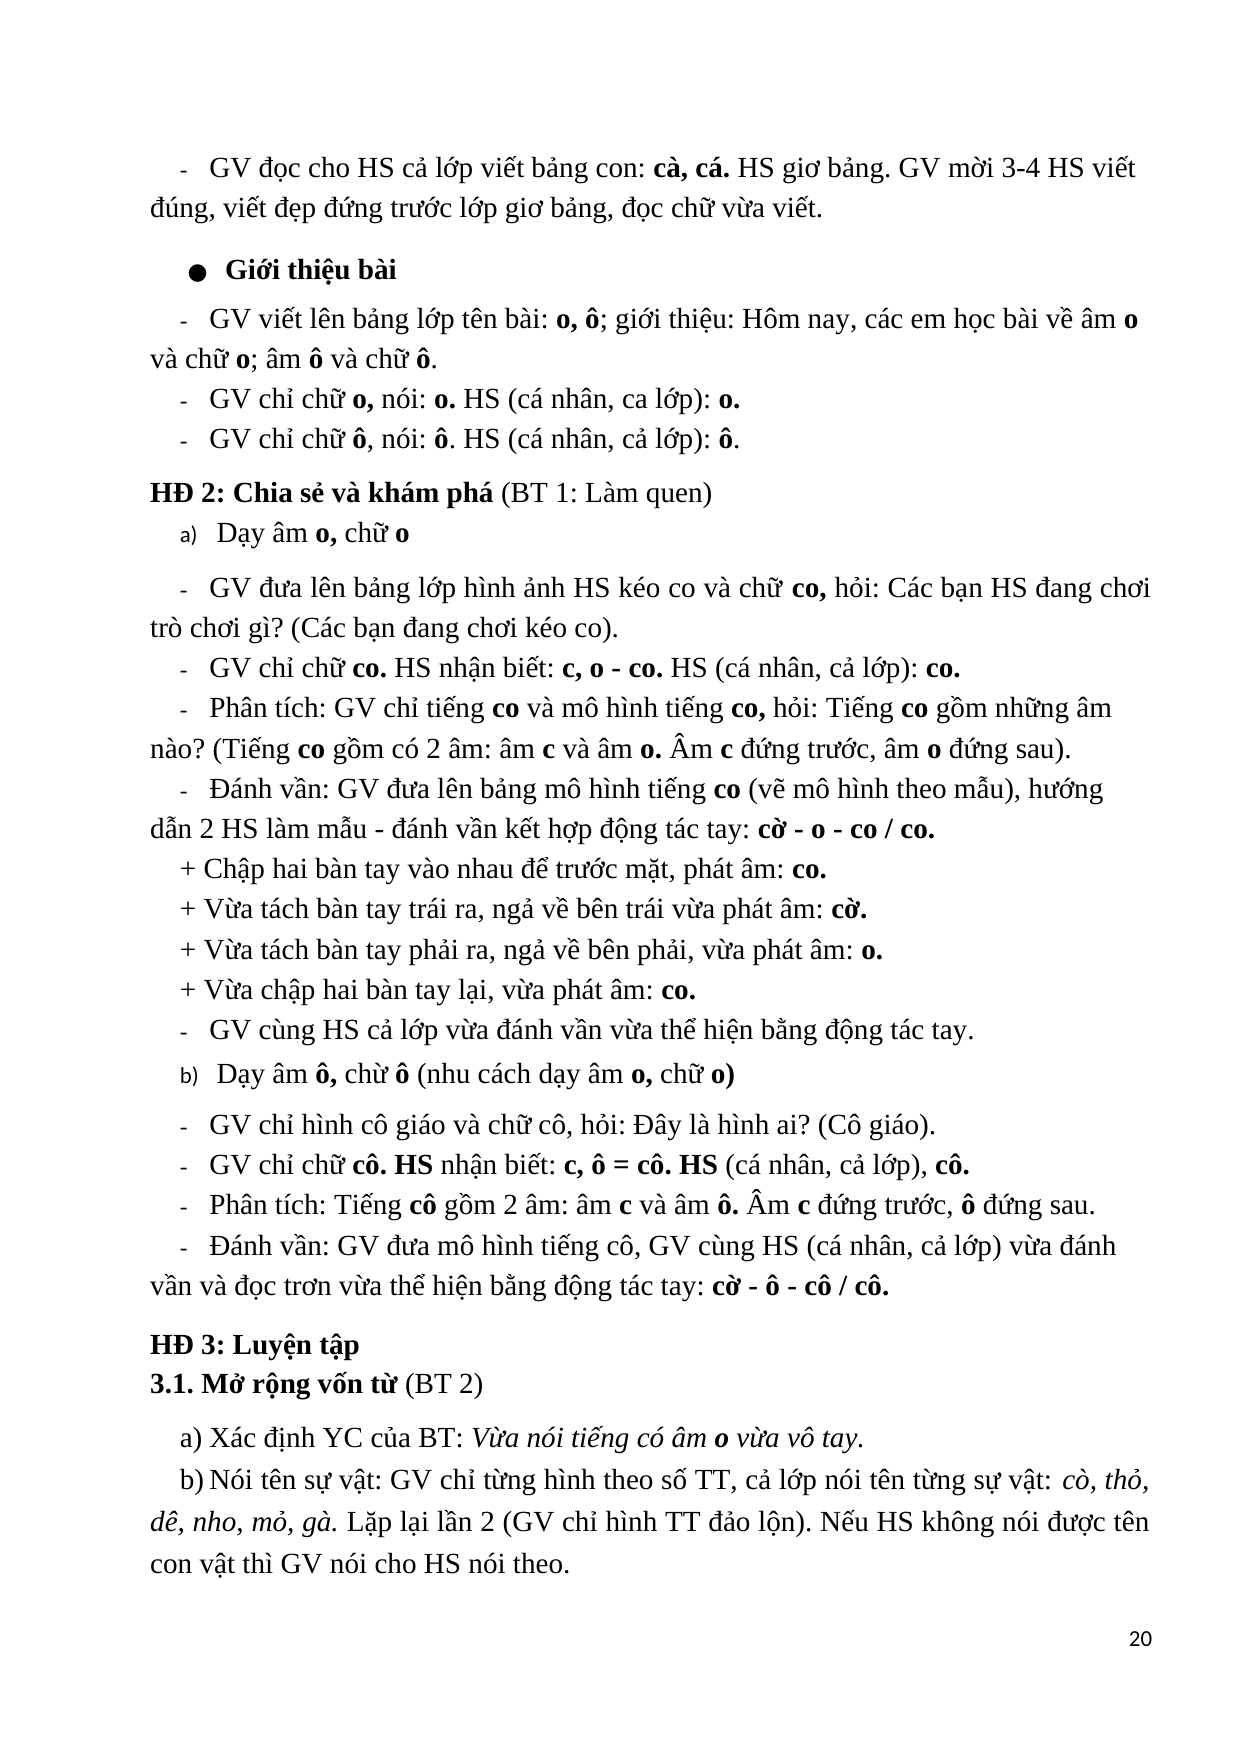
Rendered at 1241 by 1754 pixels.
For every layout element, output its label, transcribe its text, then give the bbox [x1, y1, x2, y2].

list Giới thiệu bài [187, 246, 1152, 293]
list Phân tích: GV chỉ tiếng co và mô hình tiếng co, hỏi: Tiếng co gồm những âm nào? (Tiếng co gồm có 2 âm: âm c và âm o. Âm c đứng trước, âm o đứng sau). [150, 691, 1152, 764]
list GV đọc cho HS cả lớp viết bảng con: cà, cá. HS giơ bảng. GV mời 3-4 HS viết đúng, viết đẹp đứng trước lớp giơ bảng, đọc chữ vừa viết. [150, 150, 1152, 224]
list GV chỉ hình cô giáo và chữ cô, hỏi: Đây là hình ai? (Cô giáo). [150, 1107, 1152, 1141]
text HĐ 3: Luyện tập [150, 1327, 1152, 1360]
list GV chỉ chữ ô, nói: ô. HS (cá nhân, cả lớp): ô. [150, 421, 1152, 455]
text + Chập hai bàn tay vào nhau để trước mặt, phát âm: co. [150, 851, 1152, 885]
list GV chỉ chữ o, nói: o. HS (cá nhân, ca lớp): o. [150, 381, 1152, 415]
list GV cùng HS cả lớp vừa đánh vần vừa thể hiện bằng động tác tay. [150, 1012, 1152, 1046]
list Nói tên sự vật: GV chỉ từng hình theo số TT, cả lớp nói tên từng sự vật: cò, thỏ, dê, nho, mỏ, gà. Lặp lại lần 2 (GV chỉ hình TT đảo lộn). Nếu HS không nói được tên con vật thì GV nói cho HS nói theo. [150, 1462, 1152, 1579]
list Dạy âm o, chữ o [150, 516, 1152, 549]
list Phân tích: Tiếng cô gồm 2 âm: âm c và âm ô. Âm c đứng trước, ô đứng sau. [150, 1187, 1152, 1221]
text 3.1. Mở rộng vốn từ (BT 2) [150, 1367, 1152, 1400]
list GV chỉ chữ cô. HS nhận biết: c, ô = cô. HS (cá nhân, cả lớp), cô. [150, 1147, 1152, 1181]
list GV chỉ chữ co. HS nhận biết: c, o - co. HS (cá nhân, cả lớp): co. [150, 650, 1152, 684]
text + Vừa tách bàn tay trái ra, ngả về bên trái vừa phát âm: cờ. [150, 892, 1152, 925]
list Dạy âm ô, chừ ô (nhu cách dạy âm o, chữ o) [150, 1057, 1152, 1090]
list Xác định YC của BT: Vừa nói tiếng có âm o vừa vô tay. [150, 1420, 1152, 1454]
list GV đưa lên bảng lớp hình ảnh HS kéo co và chữ co, hỏi: Các bạn HS đang chơi trò chơi gì? (Các bạn đang chơi kéo co). [150, 570, 1152, 644]
list GV viết lên bảng lớp tên bài: o, ô; giới thiệu: Hôm nay, các em học bài về âm o và chữ o; âm ô và chữ ô. [150, 301, 1152, 375]
list Đánh vần: GV đưa mô hình tiếng cô, GV cùng HS (cá nhân, cả lớp) vừa đánh vần và đọc trơn vừa thể hiện bằng động tác tay: cờ - ô - cô / cô. [150, 1228, 1152, 1301]
text + Vừa tách bàn tay phải ra, ngả về bên phải, vừa phát âm: o. [150, 932, 1152, 965]
list Đánh vần: GV đưa lên bảng mô hình tiếng co (vẽ mô hình theo mẫu), hướng dẫn 2 HS làm mẫu - đánh vần kết hợp động tác tay: cờ - o - co / co. [150, 771, 1152, 845]
text HĐ 2: Chia sẻ và khám phá (BT 1: Làm quen) [150, 476, 1152, 509]
text + Vừa chập hai bàn tay lại, vừa phát âm: co. [150, 972, 1152, 1006]
